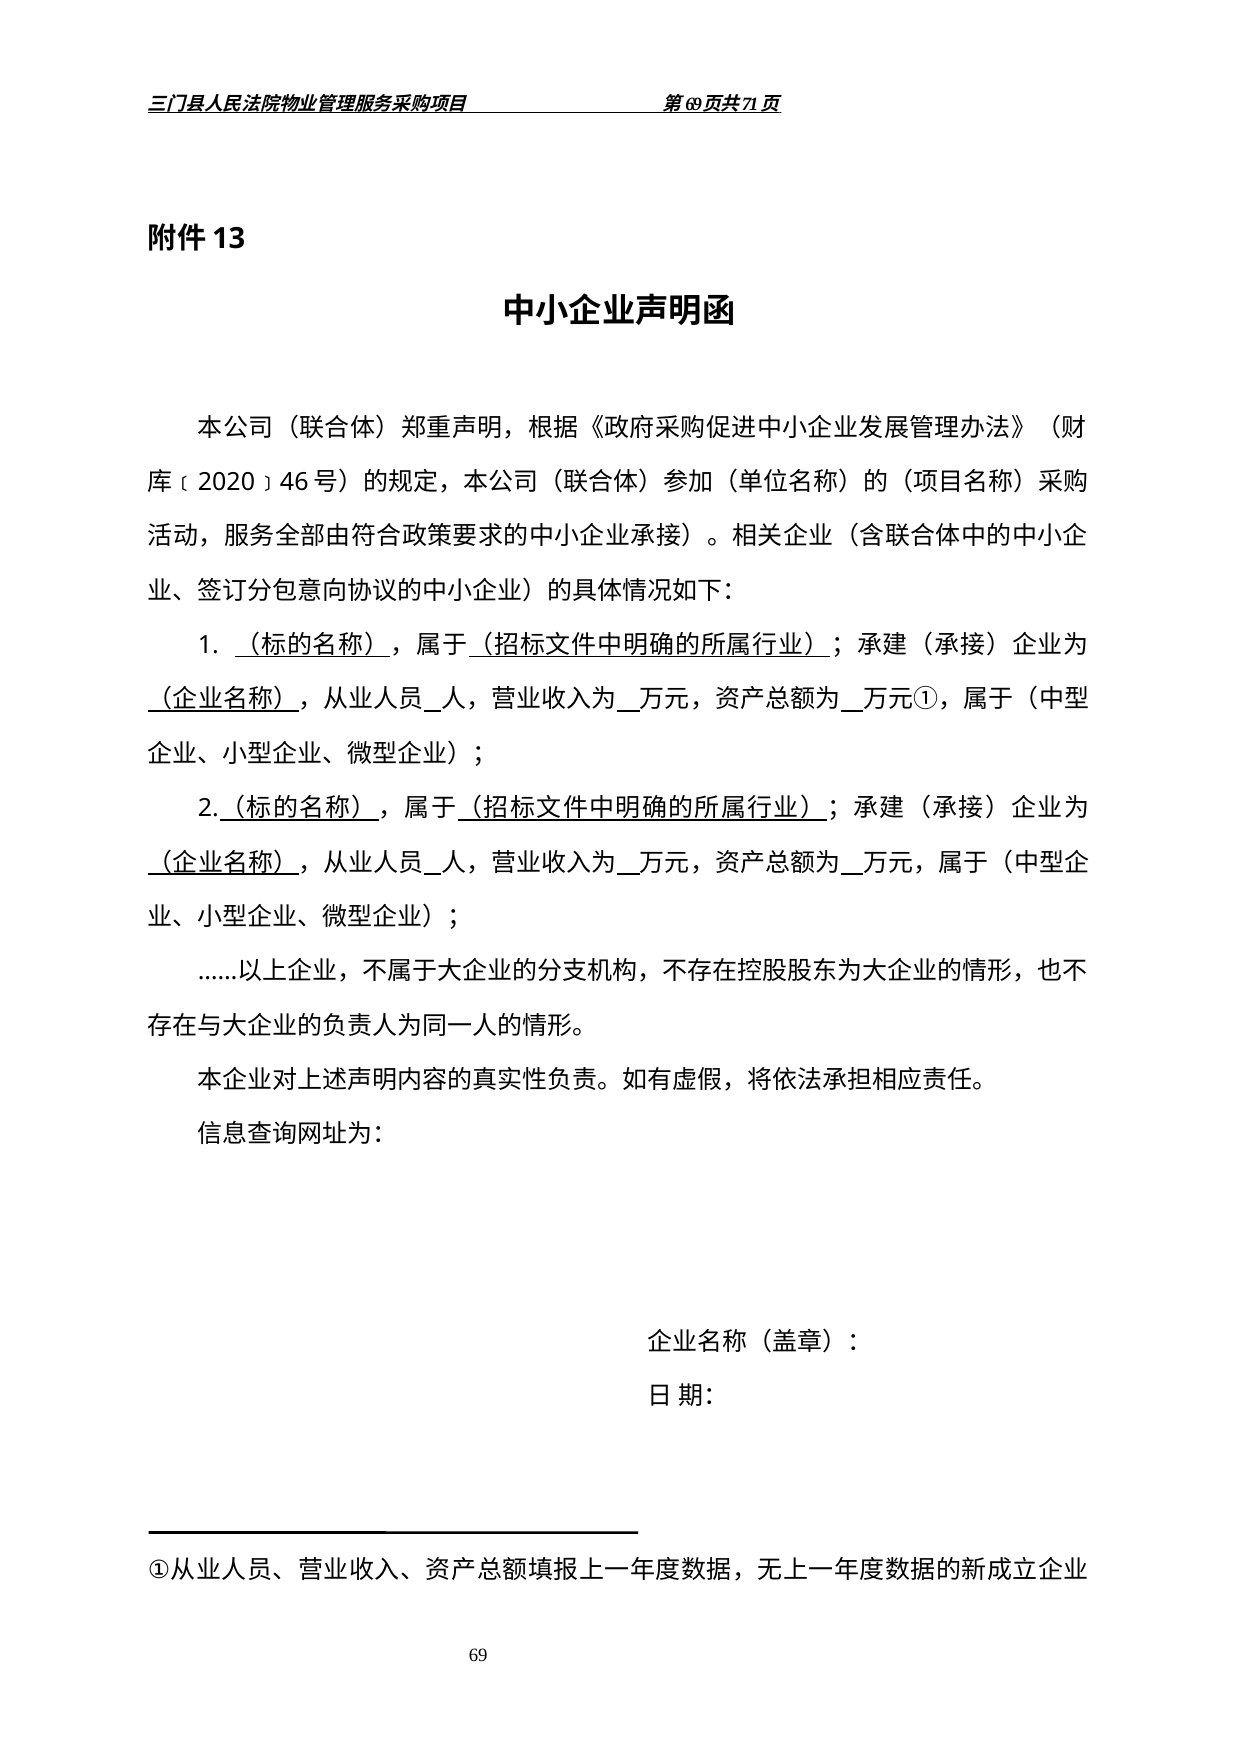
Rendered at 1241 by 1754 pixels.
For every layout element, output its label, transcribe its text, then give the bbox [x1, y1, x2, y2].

text 日 期： [148, 1376, 1089, 1412]
text 2.（标的名称），属于（招标文件中明确的所属行业）；承建（承接）企业为（企业名称），从业人员 人，营业收入为 万元，资产总额为 万元，属于（中型企业、小型企业、微型企业）； [148, 788, 1089, 933]
text ……以上企业，不属于大企业的分支机构，不存在控股股东为大企业的情形，也不存在与大企业的负责人为同一人的情形。 [148, 951, 1089, 1041]
list （标的名称），属于（招标文件中明确的所属行业）；承建（承接）企业为（企业名称），从业人员 人，营业收入为 万元，资产总额为 万元①，属于（中型企业、小型企业、微型企业）； [148, 624, 1089, 769]
text 附件13 [148, 215, 1089, 257]
text 信息查询网址为： [148, 1114, 1089, 1150]
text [148, 1549, 1089, 1586]
text 企业名称（盖章）： [148, 1321, 1089, 1358]
text 本企业对上述声明内容的真实性负责。如有虚假，将依法承担相应责任。 [148, 1059, 1089, 1096]
text 中小企业声明函 [148, 284, 1089, 332]
text 本公司（联合体）郑重声明，根据《政府采购促进中小企业发展管理办法》（财库﹝2020﹞46号）的规定，本公司（联合体）参加（单位名称）的（项目名称）采购活动，服务全部由符合政策要求的中小企业承接）。相关企业（含联合体中的中小企业、签订分包意向协议的中小企业）的具体情况如下： [148, 407, 1089, 606]
